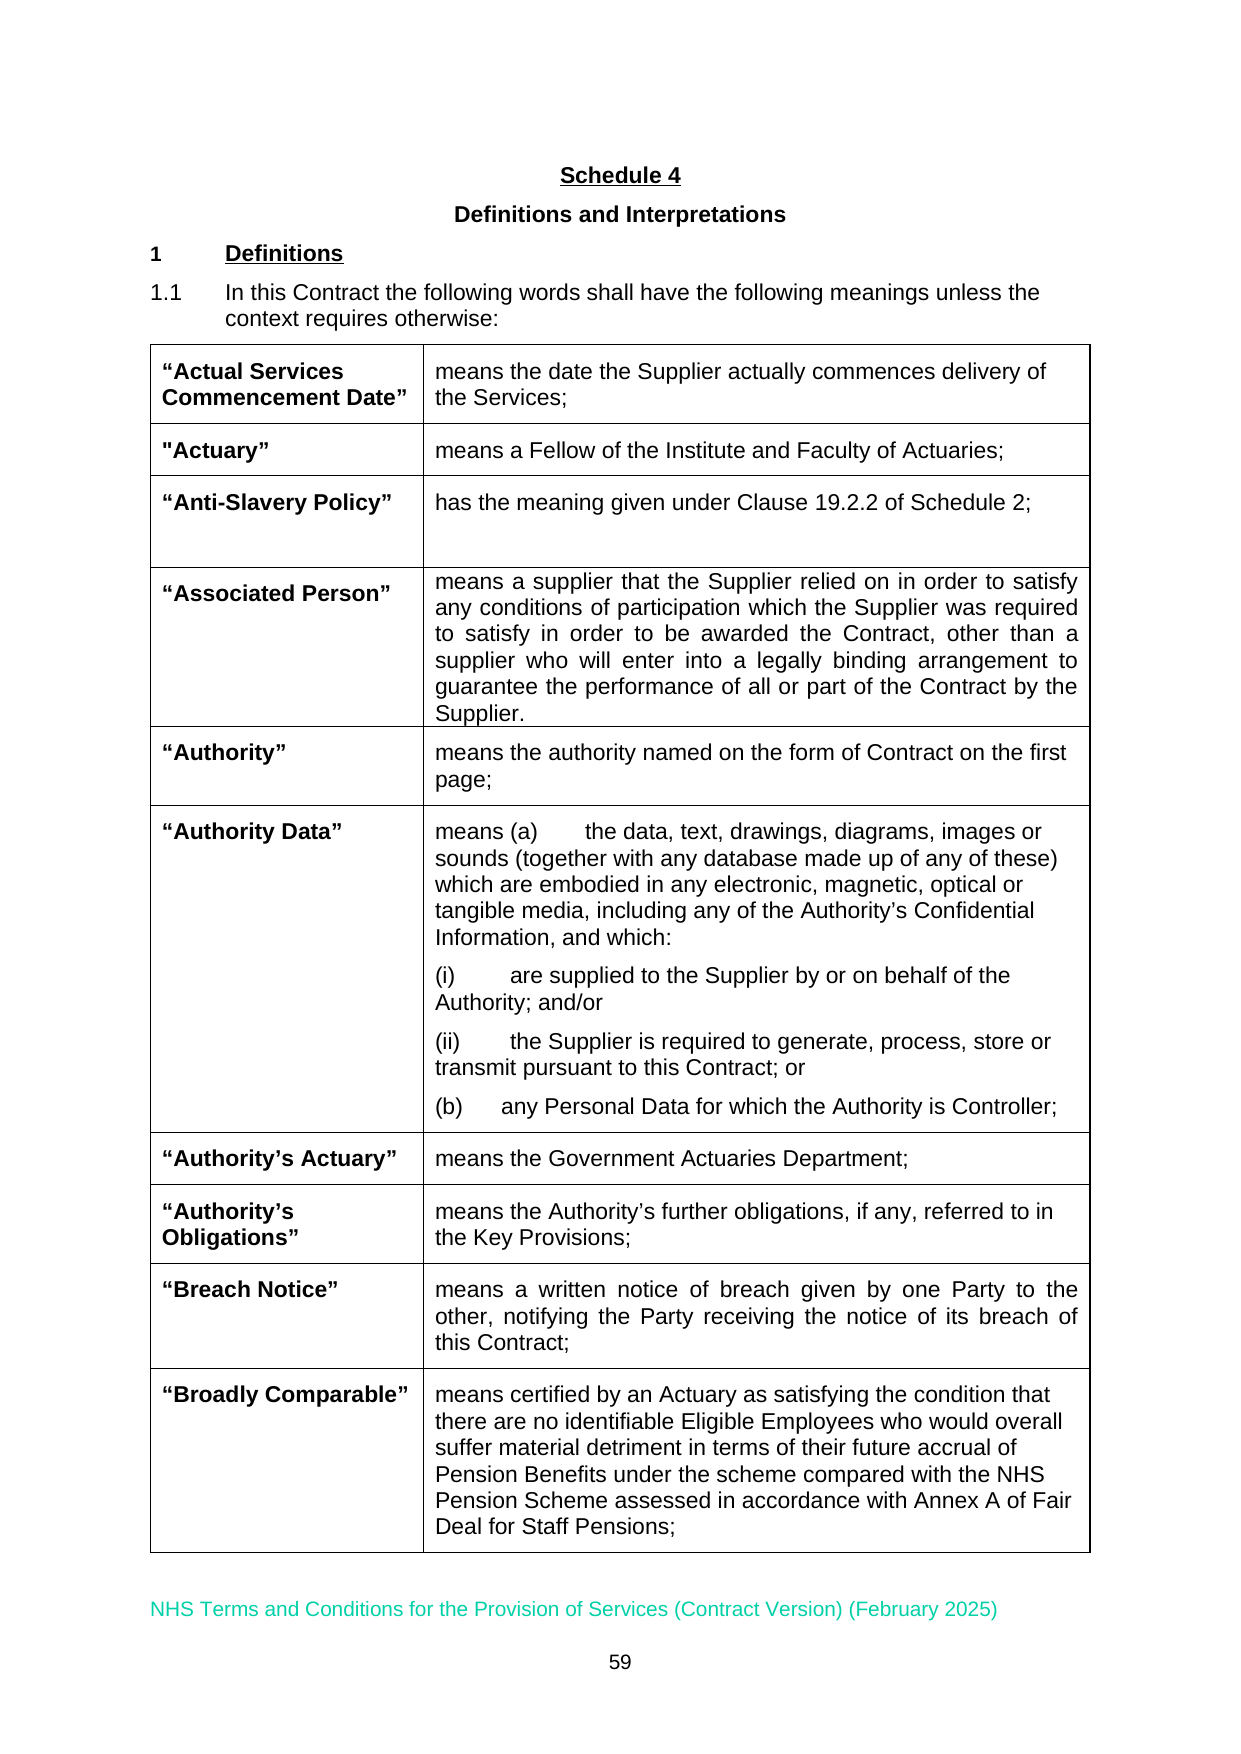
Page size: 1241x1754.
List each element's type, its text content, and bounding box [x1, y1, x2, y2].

table_cell “Authority’s Obligations” [151, 1185, 423, 1263]
table_cell “Associated Person” [151, 568, 423, 726]
table_cell has the meaning given under Clause 19.2.2 of Schedule 2; [424, 476, 1089, 567]
table_cell means a supplier that the Supplier relied on in order to satisfy any conditions of participation which the Supplier was required to satisfy in order to be awarded the Contract, other than a supplier who will enter into a legally binding arrangement to guarantee the performance of all or part of the Contract by the Supplier. [424, 568, 1089, 726]
table_cell “Authority Data” [151, 806, 423, 1132]
table_cell “Authority’s Actuary” [151, 1133, 423, 1184]
table_cell means a written notice of breach given by one Party to the other, notifying the Party receiving the notice of its breach of this Contract; [424, 1264, 1089, 1368]
list Definitions and Interpretations [150, 201, 1090, 228]
table_cell means the authority named on the form of Contract on the first page; [424, 727, 1089, 804]
table_cell means the Government Actuaries Department; [424, 1133, 1089, 1184]
table_cell means a Fellow of the Institute and Faculty of Actuaries; [424, 424, 1089, 475]
table_cell "Actuary” [151, 424, 423, 475]
table_header “Actual Services Commencement Date” [151, 345, 423, 423]
table_cell means certified by an Actuary as satisfying the condition that there are no identifiable Eligible Employees who would overall suffer material detriment in terms of their future accrual of Pension Benefits under the scheme compared with the NHS Pension Scheme assessed in accordance with Annex A of Fair Deal for Staff Pensions; [424, 1369, 1089, 1552]
table_cell means (a) the data, text, drawings, diagrams, images or sounds (together with any database made up of any of these) which are embodied in any electronic, magnetic, optical or tangible media, including any of the Authority’s Confidential Information, and which: (i) are supplied to the Supplier by or on behalf of the Authority; and/or (ii) the Supplier is required to generate, process, store or transmit pursuant to this Contract; or (b) any Personal Data for which the Authority is Controller; [424, 806, 1089, 1132]
table_cell “Authority” [151, 727, 423, 804]
table_cell means the Authority’s further obligations, if any, referred to in the Key Provisions; [424, 1185, 1089, 1263]
table_cell “Anti-Slavery Policy” [151, 476, 423, 567]
subtitle Definitions [150, 240, 1090, 267]
subtitle In this Contract the following words shall have the following meanings unless the context requires otherwise: [150, 279, 1090, 332]
table_cell “Broadly Comparable” [151, 1369, 423, 1552]
table_header means the date the Supplier actually commences delivery of the Services; [424, 345, 1089, 423]
table_cell “Breach Notice” [151, 1264, 423, 1368]
